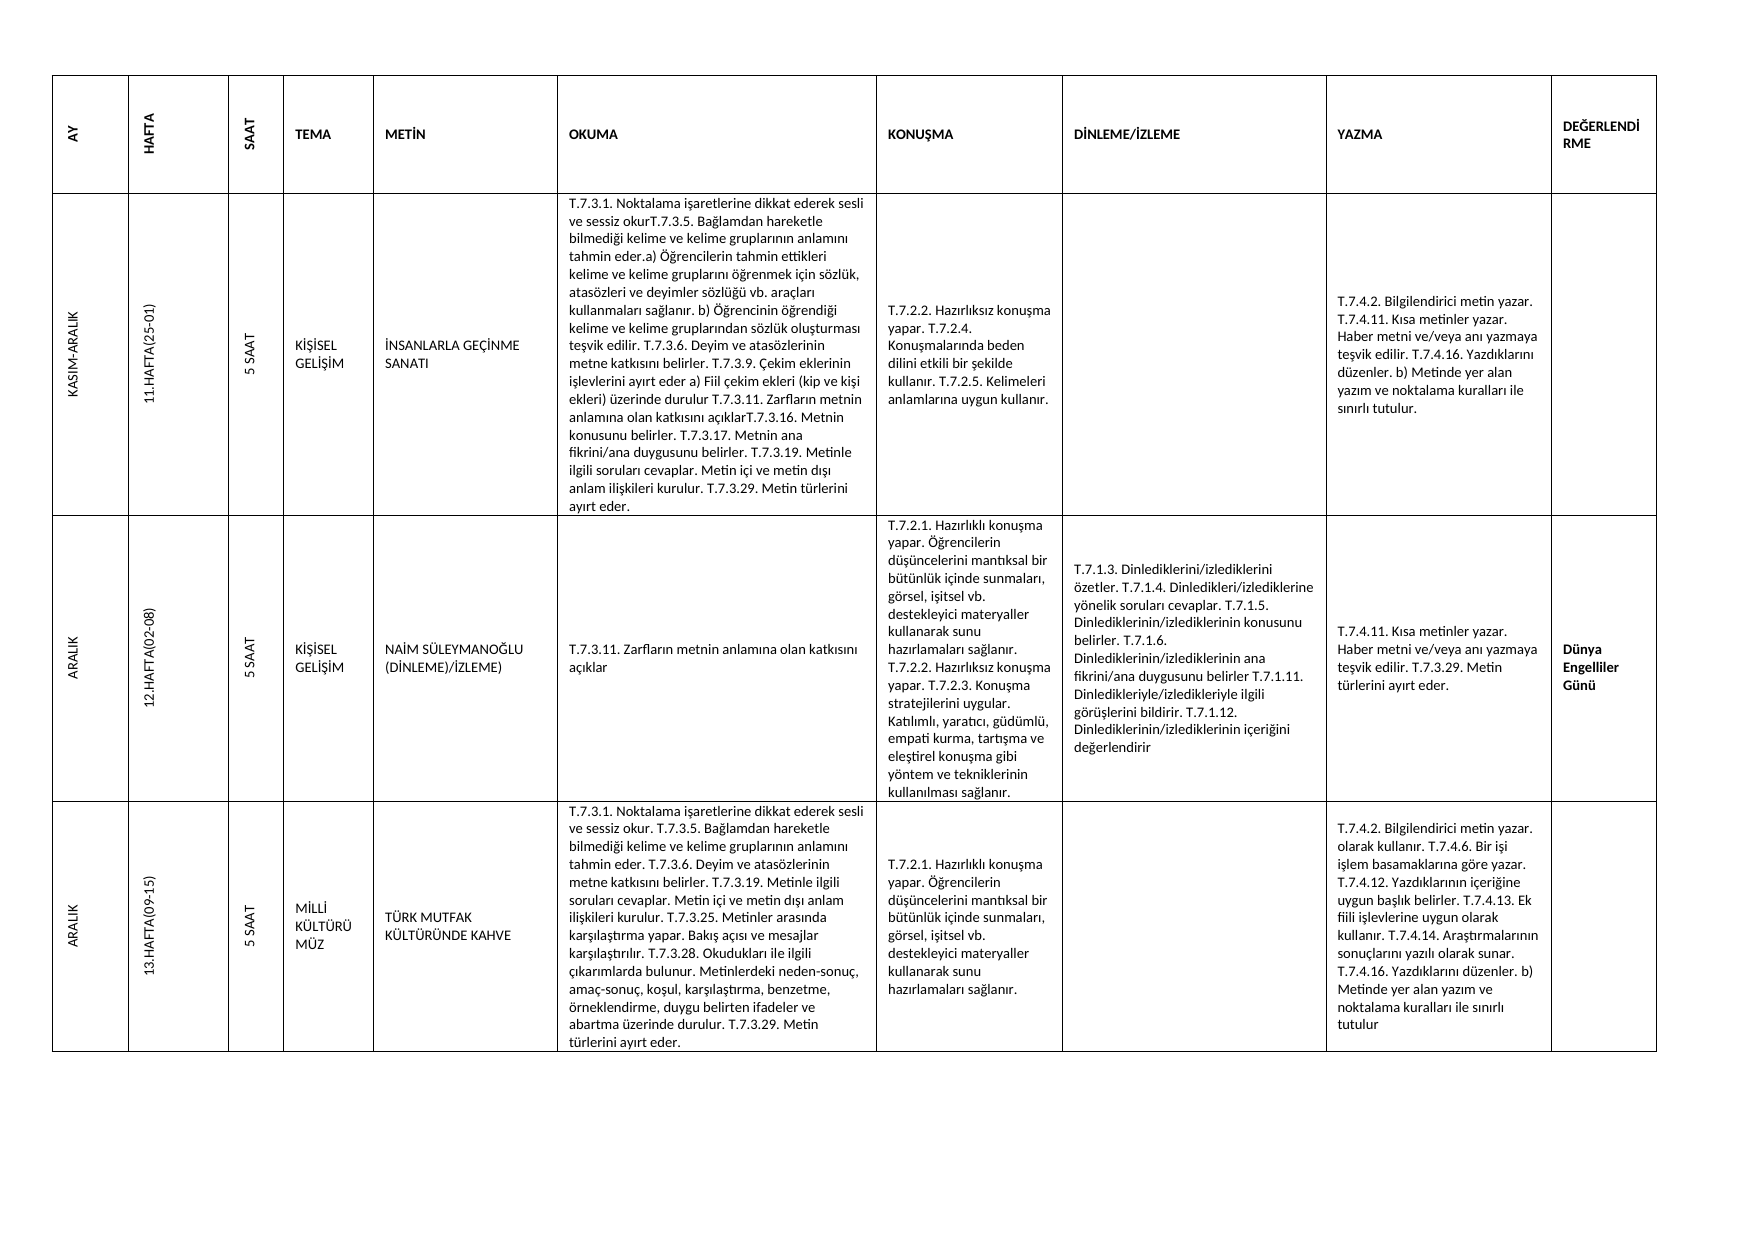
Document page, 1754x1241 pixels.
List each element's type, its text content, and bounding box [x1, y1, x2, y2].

table_header OKUMA [558, 76, 876, 193]
table_cell KİŞİSEL GELİŞİM [284, 194, 373, 515]
table_header DEĞERLENDİRME [1552, 76, 1656, 193]
table_cell T.7.4.2. Bilgilendirici metin yazar. olarak kullanır. T.7.4.6. Bir işi işlem basamaklarına göre yazar. T.7.4.12. Yazdıklarının içeriğine uygun başlık belirler. T.7.4.13. Ek fiili işlevlerine uygun olarak kullanır. T.7.4.14. Araştırmalarının sonuçlarını yazılı olarak sunar. T.7.4.16. Yazdıklarını düzenler. b) Metinde yer alan yazım ve noktalama kuralları ile sınırlı tutulur [1327, 802, 1551, 1051]
table_cell 11.HAFTA(25-01) [129, 194, 228, 515]
table_header SAAT [229, 76, 283, 193]
table_cell 12.HAFTA(02-08) [129, 516, 228, 801]
table_header TEMA [284, 76, 373, 193]
table_cell T.7.4.2. Bilgilendirici metin yazar. T.7.4.11. Kısa metinler yazar. Haber metni ve/veya anı yazmaya teşvik edilir. T.7.4.16. Yazdıklarını düzenler. b) Metinde yer alan yazım ve noktalama kuralları ile sınırlı tutulur. [1327, 194, 1551, 515]
table_cell [1552, 194, 1656, 515]
table_cell T.7.1.3. Dinlediklerini/izlediklerini özetler. T.7.1.4. Dinledikleri/izlediklerine yönelik soruları cevaplar. T.7.1.5. Dinlediklerinin/izlediklerinin konusunu belirler. T.7.1.6. Dinlediklerinin/izlediklerinin ana fikrini/ana duygusunu belirler T.7.1.11. Dinledikleriyle/izledikleriyle ilgili görüşlerini bildirir. T.7.1.12. Dinlediklerinin/izlediklerinin içeriğini değerlendirir [1063, 516, 1326, 801]
table_header KONUŞMA [877, 76, 1062, 193]
table_cell [1063, 194, 1326, 515]
table_cell İNSANLARLA GEÇİNME SANATI [374, 194, 557, 515]
table_cell KİŞİSEL GELİŞİM [284, 516, 373, 801]
table_cell Dünya Engelliler Günü [1552, 516, 1656, 801]
table_header METİN [374, 76, 557, 193]
table_cell 5 SAAT [229, 194, 283, 515]
table_cell T.7.3.11. Zarfların metnin anlamına olan katkısını açıklar [558, 516, 876, 801]
table_cell T.7.2.1. Hazırlıklı konuşma yapar. Öğrencilerin düşüncelerini mantıksal bir bütünlük içinde sunmaları, görsel, işitsel vb. destekleyici materyaller kullanarak sunu hazırlamaları sağlanır. [877, 802, 1062, 1051]
table_cell ARALIK [53, 516, 128, 801]
table_header AY [53, 76, 128, 193]
table_cell T.7.4.11. Kısa metinler yazar. Haber metni ve/veya anı yazmaya teşvik edilir. T.7.3.29. Metin türlerini ayırt eder. [1327, 516, 1551, 801]
table_cell NAİM SÜLEYMANOĞLU (DİNLEME)/İZLEME) [374, 516, 557, 801]
table_cell [1063, 802, 1326, 1051]
table_cell KASIM-ARALIK [53, 194, 128, 515]
table_cell 5 SAAT [229, 516, 283, 801]
table_cell 13.HAFTA(09-15) [129, 802, 228, 1051]
table_cell MİLLİ KÜLTÜRÜMÜZ [284, 802, 373, 1051]
table_cell ARALIK [53, 802, 128, 1051]
table_cell [1552, 802, 1656, 1051]
table_header DİNLEME/İZLEME [1063, 76, 1326, 193]
table_cell T.7.3.1. Noktalama işaretlerine dikkat ederek sesli ve sessiz okurT.7.3.5. Bağlamdan hareketle bilmediği kelime ve kelime gruplarının anlamını tahmin eder.a) Öğrencilerin tahmin ettikleri kelime ve kelime gruplarını öğrenmek için sözlük, atasözleri ve deyimler sözlüğü vb. araçları kullanmaları sağlanır. b) Öğrencinin öğrendiği kelime ve kelime gruplarından sözlük oluşturması teşvik edilir. T.7.3.6. Deyim ve atasözlerinin metne katkısını belirler. T.7.3.9. Çekim eklerinin işlevlerini ayırt eder a) Fiil çekim ekleri (kip ve kişi ekleri) üzerinde durulur T.7.3.11. Zarfların metnin anlamına olan katkısını açıklarT.7.3.16. Metnin konusunu belirler. T.7.3.17. Metnin ana fikrini/ana duygusunu belirler. T.7.3.19. Metinle ilgili soruları cevaplar. Metin içi ve metin dışı anlam ilişkileri kurulur. T.7.3.29. Metin türlerini ayırt eder. [558, 194, 876, 515]
table_header YAZMA [1327, 76, 1551, 193]
table_cell T.7.2.2. Hazırlıksız konuşma yapar. T.7.2.4. Konuşmalarında beden dilini etkili bir şekilde kullanır. T.7.2.5. Kelimeleri anlamlarına uygun kullanır. [877, 194, 1062, 515]
table_cell TÜRK MUTFAK KÜLTÜRÜNDE KAHVE [374, 802, 557, 1051]
table_cell T.7.3.1. Noktalama işaretlerine dikkat ederek sesli ve sessiz okur. T.7.3.5. Bağlamdan hareketle bilmediği kelime ve kelime gruplarının anlamını tahmin eder. T.7.3.6. Deyim ve atasözlerinin metne katkısını belirler. T.7.3.19. Metinle ilgili soruları cevaplar. Metin içi ve metin dışı anlam ilişkileri kurulur. T.7.3.25. Metinler arasında karşılaştırma yapar. Bakış açısı ve mesajlar karşılaştırılır. T.7.3.28. Okudukları ile ilgili çıkarımlarda bulunur. Metinlerdeki neden-sonuç, amaç-sonuç, koşul, karşılaştırma, benzetme, örneklendirme, duygu belirten ifadeler ve abartma üzerinde durulur. T.7.3.29. Metin türlerini ayırt eder. [558, 802, 876, 1051]
table_header HAFTA [129, 76, 228, 193]
table_cell 5 SAAT [229, 802, 283, 1051]
table_cell T.7.2.1. Hazırlıklı konuşma yapar. Öğrencilerin düşüncelerini mantıksal bir bütünlük içinde sunmaları, görsel, işitsel vb. destekleyici materyaller kullanarak sunu hazırlamaları sağlanır. T.7.2.2. Hazırlıksız konuşma yapar. T.7.2.3. Konuşma stratejilerini uygular. Katılımlı, yaratıcı, güdümlü, empati kurma, tartışma ve eleştirel konuşma gibi yöntem ve tekniklerinin kullanılması sağlanır. [877, 516, 1062, 801]
